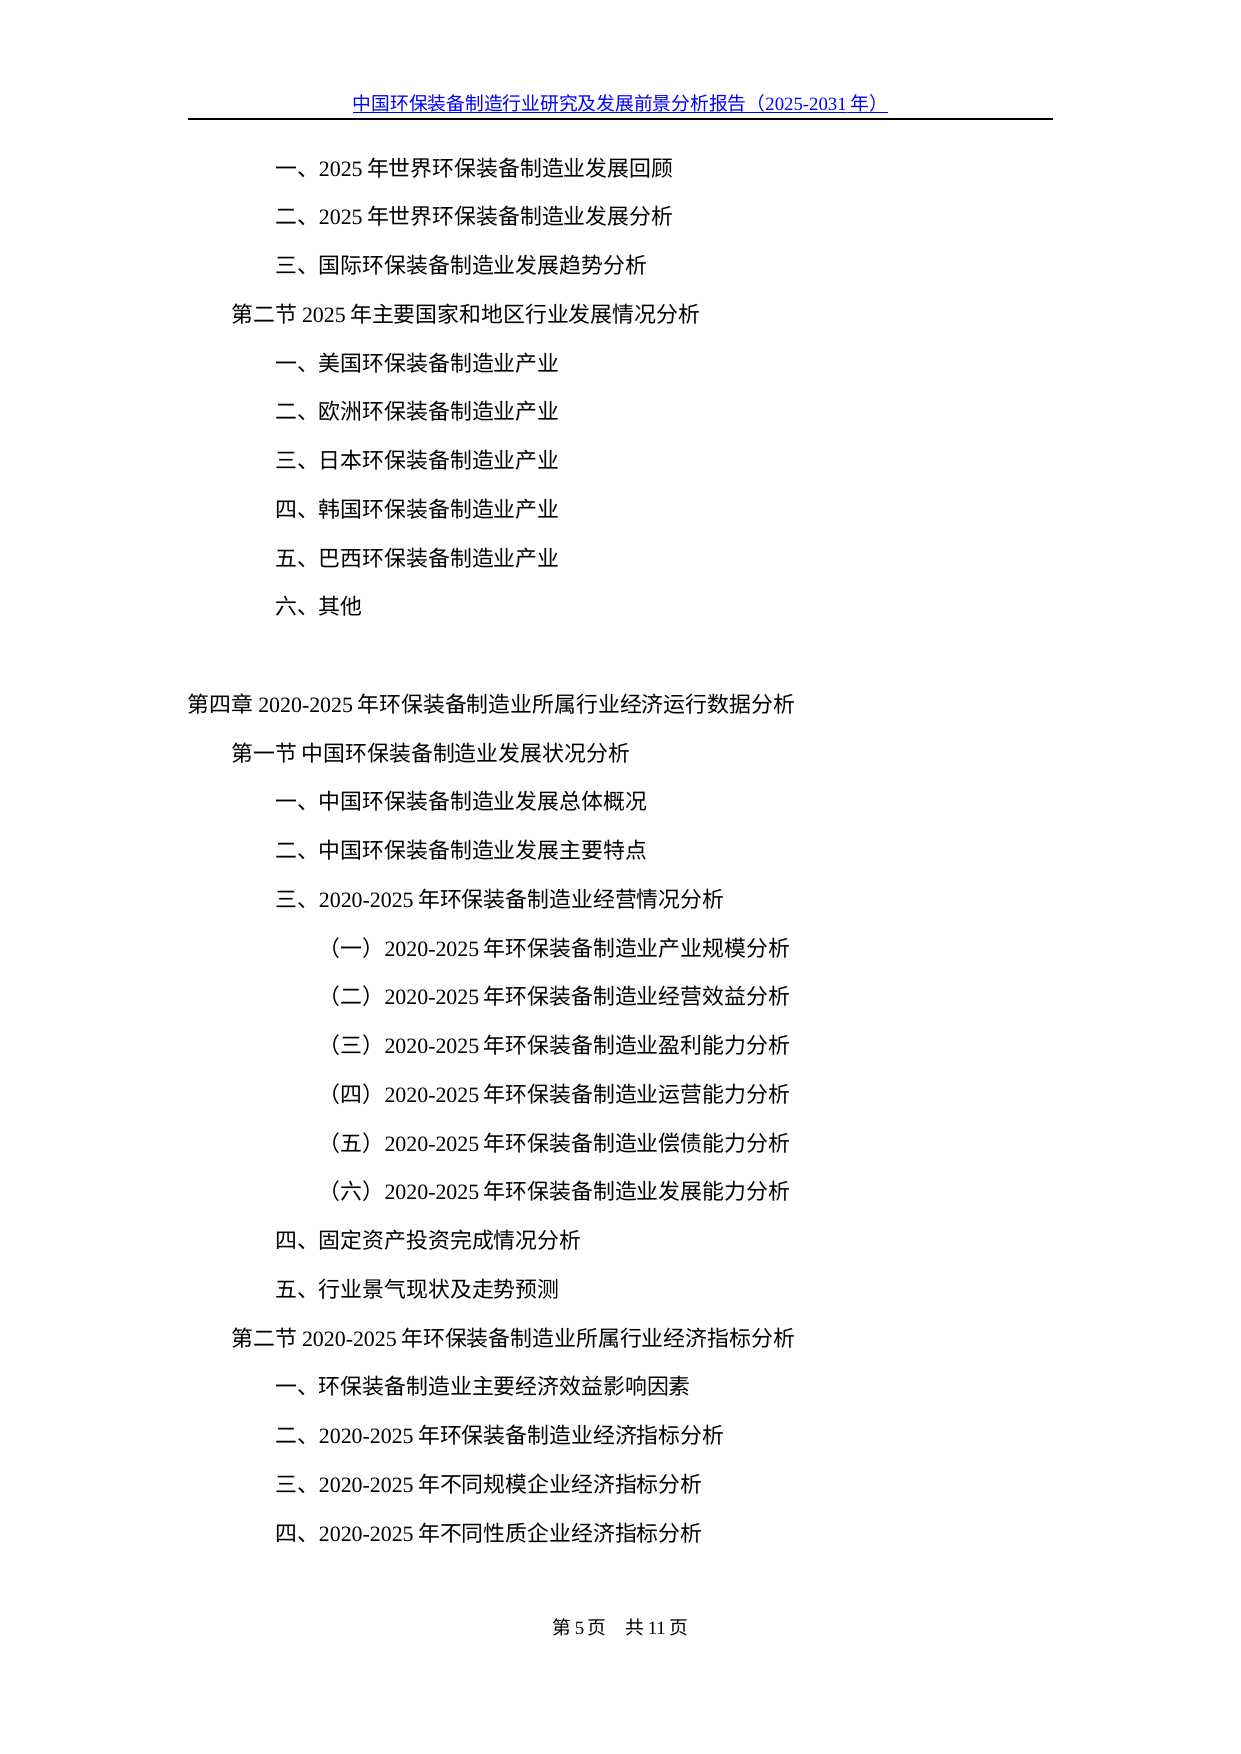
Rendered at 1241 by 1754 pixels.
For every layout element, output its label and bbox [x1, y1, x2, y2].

text [187, 150, 1053, 1548]
